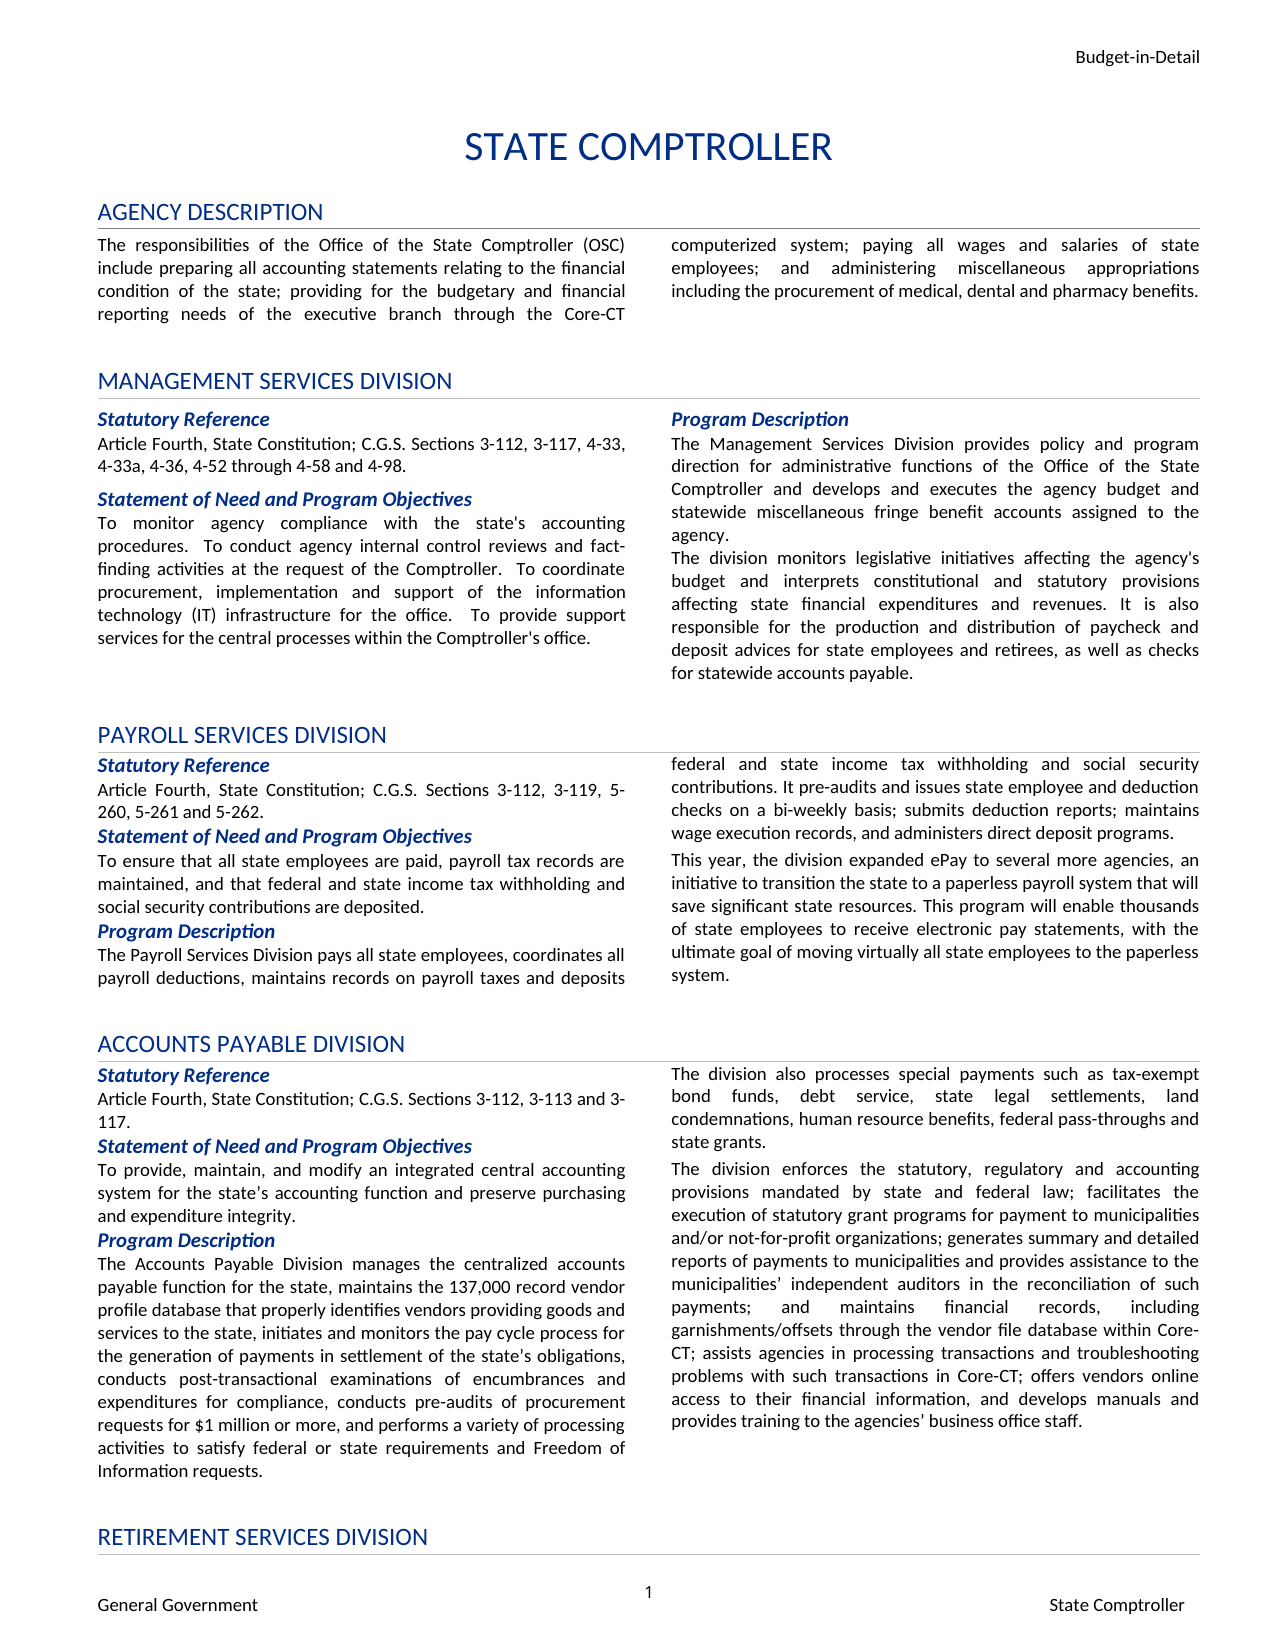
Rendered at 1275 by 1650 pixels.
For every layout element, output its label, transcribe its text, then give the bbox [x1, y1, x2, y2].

text ACCOUNTS PAYABLE DIVISION [97, 1029, 1200, 1062]
text Management Services Division [97, 365, 1200, 398]
subtitle Program Description [97, 1227, 626, 1253]
text The division enforces the statutory, regulatory and accounting provisions mandated by state and federal law; facilitates the execution of statutory grant programs for payment to municipalities and/or not-for-profit organizations; generates summary and detailed reports of payments to municipalities and provides assistance to the municipalities’ independent auditors in the reconciliation of such payments; and maintains financial records, including garnishments/offsets through the vendor file database within Core-CT; assists agencies in processing transactions and troubleshooting problems with such transactions in Core-CT; offers vendors online access to their financial information, and develops manuals and provides training to the agencies’ business office staff. [671, 1158, 1200, 1433]
text State Comptroller [97, 120, 1200, 171]
subtitle Statutory Reference [97, 406, 626, 432]
subtitle Statement of Need and Program Objectives [97, 1133, 626, 1158]
text To ensure that all state employees are paid, payroll tax records are maintained, and that federal and state income tax withholding and social security contributions are deposited. [97, 849, 626, 918]
text Article Fourth, State Constitution; C.G.S. Sections 3-112, 3-119, 5-260, 5-261 and 5-262. [97, 778, 626, 824]
text The Payroll Services Division pays all state employees, coordinates all payroll deductions, maintains records on payroll taxes and deposits federal and state income tax withholding and social security contributions. It pre-audits and issues state employee and deduction checks on a bi-weekly basis; submits deduction reports; maintains wage execution records, and administers direct deposit programs. [671, 753, 1200, 844]
text The division monitors legislative initiatives affecting the agency's budget and interprets constitutional and statutory provisions affecting state financial expenditures and revenues. It is also responsible for the production and distribution of paycheck and deposit advices for state employees and retirees, as well as checks for statewide accounts payable. [671, 546, 1200, 684]
text Agency DescriptioN [97, 196, 1200, 229]
text RETIREMENT SERVICES DIVISION [97, 1521, 1200, 1554]
text The responsibilities of the Office of the State Comptroller (OSC) include preparing all accounting statements relating to the financial condition of the state; providing for the budgetary and financial reporting needs of the executive branch through the Core-CT computerized system; paying all wages and salaries of state employees; and administering miscellaneous appropriations including the procurement of medical, dental and pharmacy benefits. [97, 234, 626, 325]
subtitle Statement of Need and Program Objectives [97, 824, 626, 849]
subtitle Statutory Reference [97, 1062, 626, 1087]
text Article Fourth, State Constitution; C.G.S. Sections 3-112, 3-113 and 3-117. [97, 1087, 626, 1133]
text The responsibilities of the Office of the State Comptroller (OSC) include preparing all accounting statements relating to the financial condition of the state; providing for the budgetary and financial reporting needs of the executive branch through the Core-CT computerized system; paying all wages and salaries of state employees; and administering miscellaneous appropriations including the procurement of medical, dental and pharmacy benefits. [671, 234, 1200, 302]
text To monitor agency compliance with the state's accounting procedures. To conduct agency internal control reviews and fact-finding activities at the request of the Comptroller. To coordinate procurement, implementation and support of the information technology (IT) infrastructure for the office. To provide support services for the central processes within the Comptroller's office. [97, 511, 626, 649]
subtitle Program Description [671, 406, 1200, 432]
subtitle Statutory Reference [97, 752, 626, 778]
text PAYROLL SERVICES DIVISION [97, 719, 1200, 752]
text Article Fourth, State Constitution; C.G.S. Sections 3-112, 3-117, 4-33, 4-33a, 4-36, 4-52 through 4-58 and 4-98. [97, 432, 626, 478]
text The Management Services Division provides policy and program direction for administrative functions of the Office of the State Comptroller and develops and executes the agency budget and statewide miscellaneous fringe benefit accounts assigned to the agency. [671, 432, 1200, 546]
text The Accounts Payable Division manages the centralized accounts payable function for the state, maintains the 137,000 record vendor profile database that properly identifies vendors providing goods and services to the state, initiates and monitors the pay cycle process for the generation of payments in settlement of the state’s obligations, conducts post-transactional examinations of encumbrances and expenditures for compliance, conducts pre-audits of procurement requests for $1 million or more, and performs a variety of processing activities to satisfy federal or state requirements and Freedom of Information requests. [97, 1253, 626, 1482]
subtitle Statement of Need and Program Objectives [97, 486, 626, 511]
text The division also processes special payments such as tax-exempt bond funds, debt service, state legal settlements, land condemnations, human resource benefits, federal pass-throughs and state grants. [671, 1062, 1200, 1153]
subtitle Program Description [97, 918, 626, 943]
text The Payroll Services Division pays all state employees, coordinates all payroll deductions, maintains records on payroll taxes and deposits federal and state income tax withholding and social security contributions. It pre-audits and issues state employee and deduction checks on a bi-weekly basis; submits deduction reports; maintains wage execution records, and administers direct deposit programs. [97, 943, 626, 989]
text This year, the division expanded ePay to several more agencies, an initiative to transition the state to a paperless payroll system that will save significant state resources. This program will enable thousands of state employees to receive electronic pay statements, with the ultimate goal of moving virtually all state employees to the paperless system. [671, 848, 1200, 986]
text To provide, maintain, and modify an integrated central accounting system for the state’s accounting function and preserve purchasing and expenditure integrity. [97, 1158, 626, 1227]
